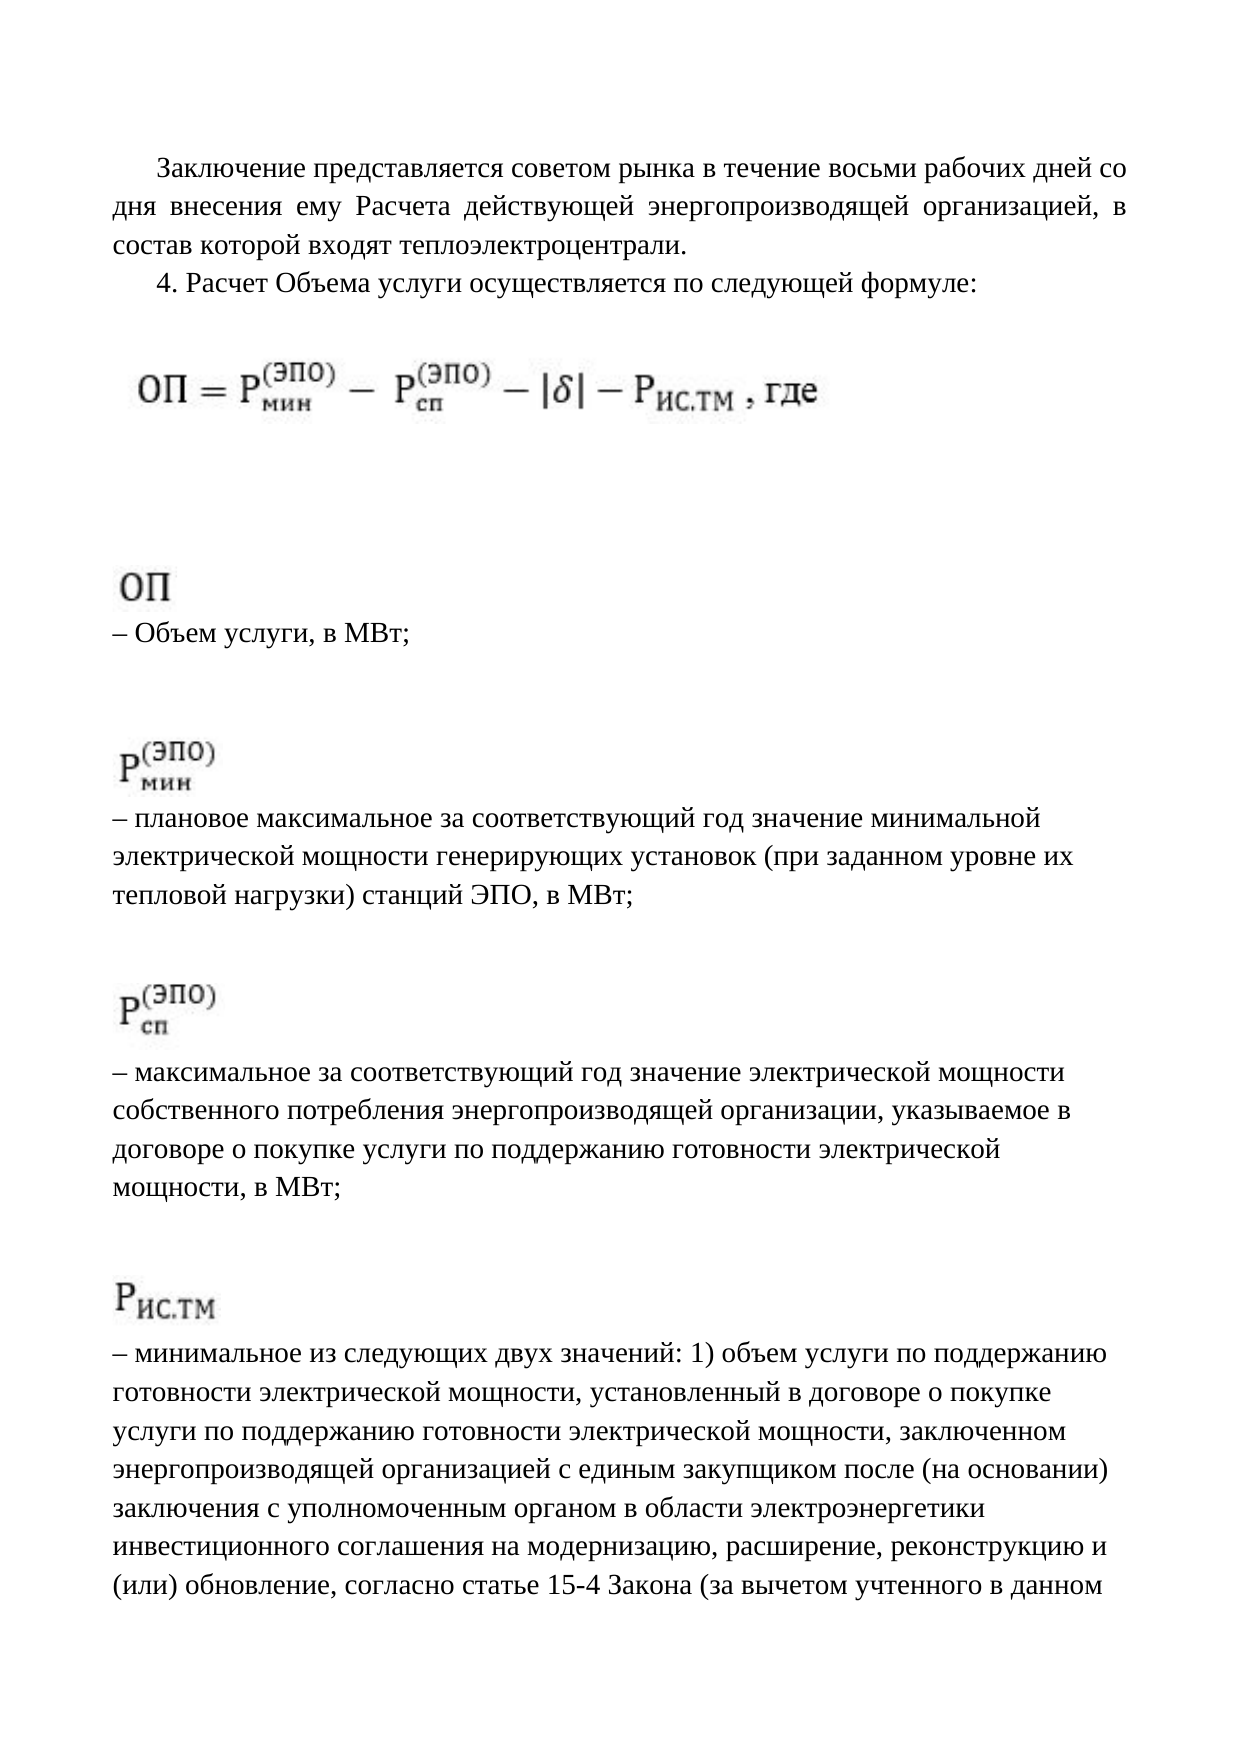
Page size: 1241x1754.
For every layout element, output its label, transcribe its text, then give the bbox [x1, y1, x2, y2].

text – плановое максимальное за соответствующий год значение минимальной электрической мощности генерирующих установок (при заданном уровне их тепловой нагрузки) станций ЭПО, в МВт; [112, 800, 1128, 941]
picture [112, 342, 836, 424]
picture [112, 983, 226, 1050]
text – Объем услуги, в МВт; [112, 615, 1128, 679]
picture [112, 721, 223, 797]
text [112, 1336, 1128, 1600]
text 4. Расчет Объема услуги осуществляется по следующей формуле: [112, 266, 1128, 299]
text Заключение представляется советом рынка в течение восьми рабочих дней со дня внесения ему Расчета действующей энергопроизводящей организацией, в состав которой входят теплоэлектроцентрали. [112, 150, 1128, 261]
picture [112, 1275, 221, 1332]
picture [112, 565, 178, 612]
